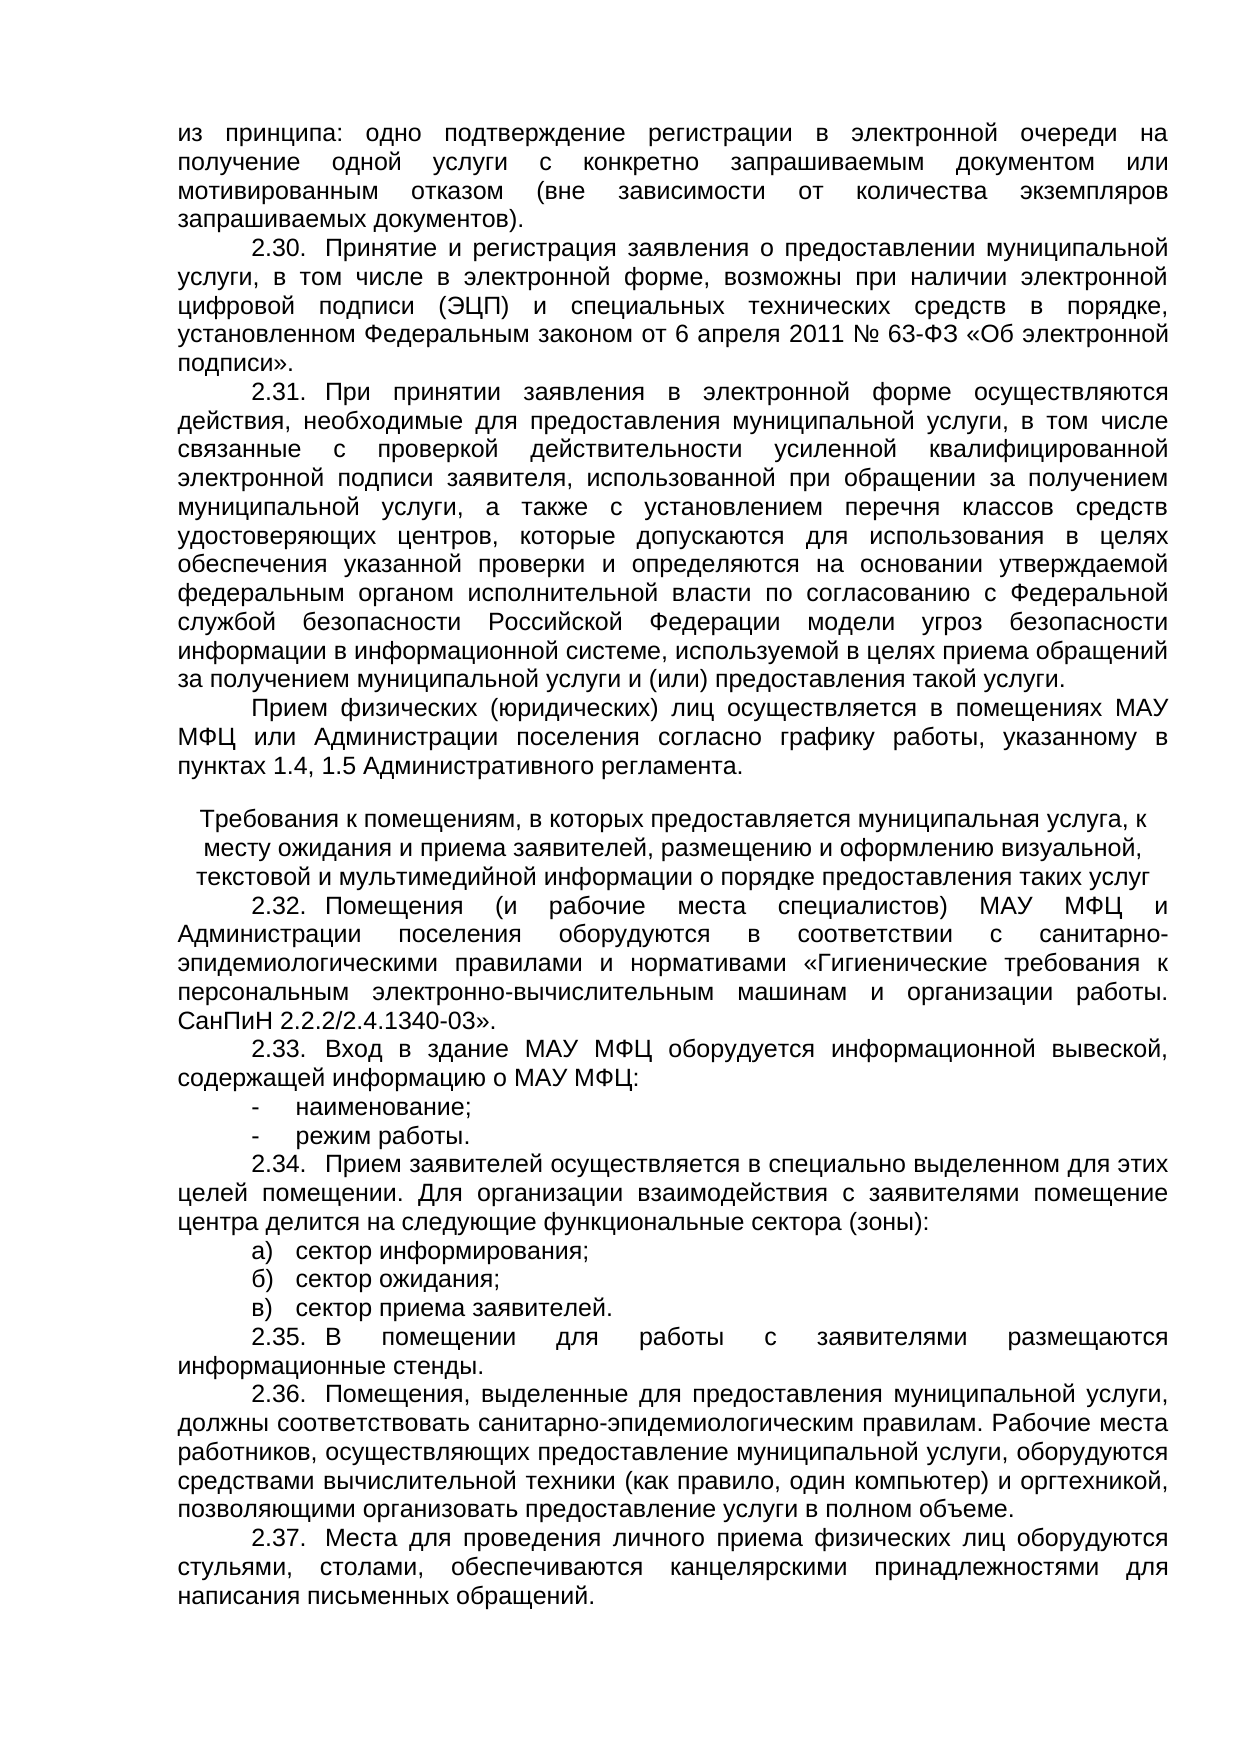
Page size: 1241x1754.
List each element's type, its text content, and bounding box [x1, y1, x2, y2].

text 2.31. При принятии заявления в электронной форме осуществляются действия, необходимые для предоставления муниципальной услуги, в том числе связанные с проверкой действительности усиленной квалифицированной электронной подписи заявителя, использованной при обращении за получением муниципальной услуги, а также с установлением перечня классов средств удостоверяющих центров, которые допускаются для использования в целях обеспечения указанной проверки и определяются на основании утверждаемой федеральным органом исполнительной власти по согласованию с Федеральной службой безопасности Российской Федерации модели угроз безопасности информации в информационной системе, используемой в целях приема обращений за получением муниципальной услуги и (или) предоставления такой услуги. [177, 377, 1169, 693]
text в) сектор приема заявителей. [177, 1293, 1169, 1322]
text б) сектор ожидания; [177, 1264, 1169, 1293]
text 2.33. Вход в здание МАУ МФЦ оборудуется информационной вывеской, содержащей информацию о МАУ МФЦ: [177, 1034, 1169, 1092]
text 2.35. В помещении для работы с заявителями размещаются информационные стенды. [177, 1322, 1169, 1379]
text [177, 118, 1169, 233]
text Требования к помещениям, в которых предоставляется муниципальная услуга, к месту ожидания и приема заявителей, размещению и оформлению визуальной, текстовой и мультимедийной информации о порядке предоставления таких услуг [177, 804, 1169, 891]
text 2.30. Принятие и регистрация заявления о предоставлении муниципальной услуги, в том числе в электронной форме, возможны при наличии электронной цифровой подписи (ЭЦП) и специальных технических средств в порядке, установленном Федеральным законом от 6 апреля 2011 № 63-ФЗ «Об электронной подписи». [177, 233, 1169, 377]
text а) сектор информирования; [177, 1236, 1169, 1264]
text 2.37. Места для проведения личного приема физических лиц оборудуются стульями, столами, обеспечиваются канцелярскими принадлежностями для написания письменных обращений. [177, 1523, 1169, 1609]
text - режим работы. [177, 1121, 1169, 1149]
text 2.32. Помещения (и рабочие места специалистов) МАУ МФЦ и Администрации поселения оборудуются в соответствии с санитарно-эпидемиологическими правилами и нормативами «Гигиенические требования к персональным электронно-вычислительным машинам и организации работы. СанПиН 2.2.2/2.4.1340-03». [177, 891, 1169, 1034]
text 2.34. Прием заявителей осуществляется в специально выделенном для этих целей помещении. Для организации взаимодействия с заявителями помещение центра делится на следующие функциональные сектора (зоны): [177, 1149, 1169, 1236]
text 2.36. Помещения, выделенные для предоставления муниципальной услуги, должны соответствовать санитарно-эпидемиологическим правилам. Рабочие места работников, осуществляющих предоставление муниципальной услуги, оборудуются средствами вычислительной техники (как правило, один компьютер) и оргтехникой, позволяющими организовать предоставление услуги в полном объеме. [177, 1379, 1169, 1523]
text Прием физических (юридических) лиц осуществляется в помещениях МАУ МФЦ или Администрации поселения согласно графику работы, указанному в пунктах 1.4, 1.5 Административного регламента. [177, 693, 1169, 779]
text - наименование; [177, 1092, 1169, 1121]
